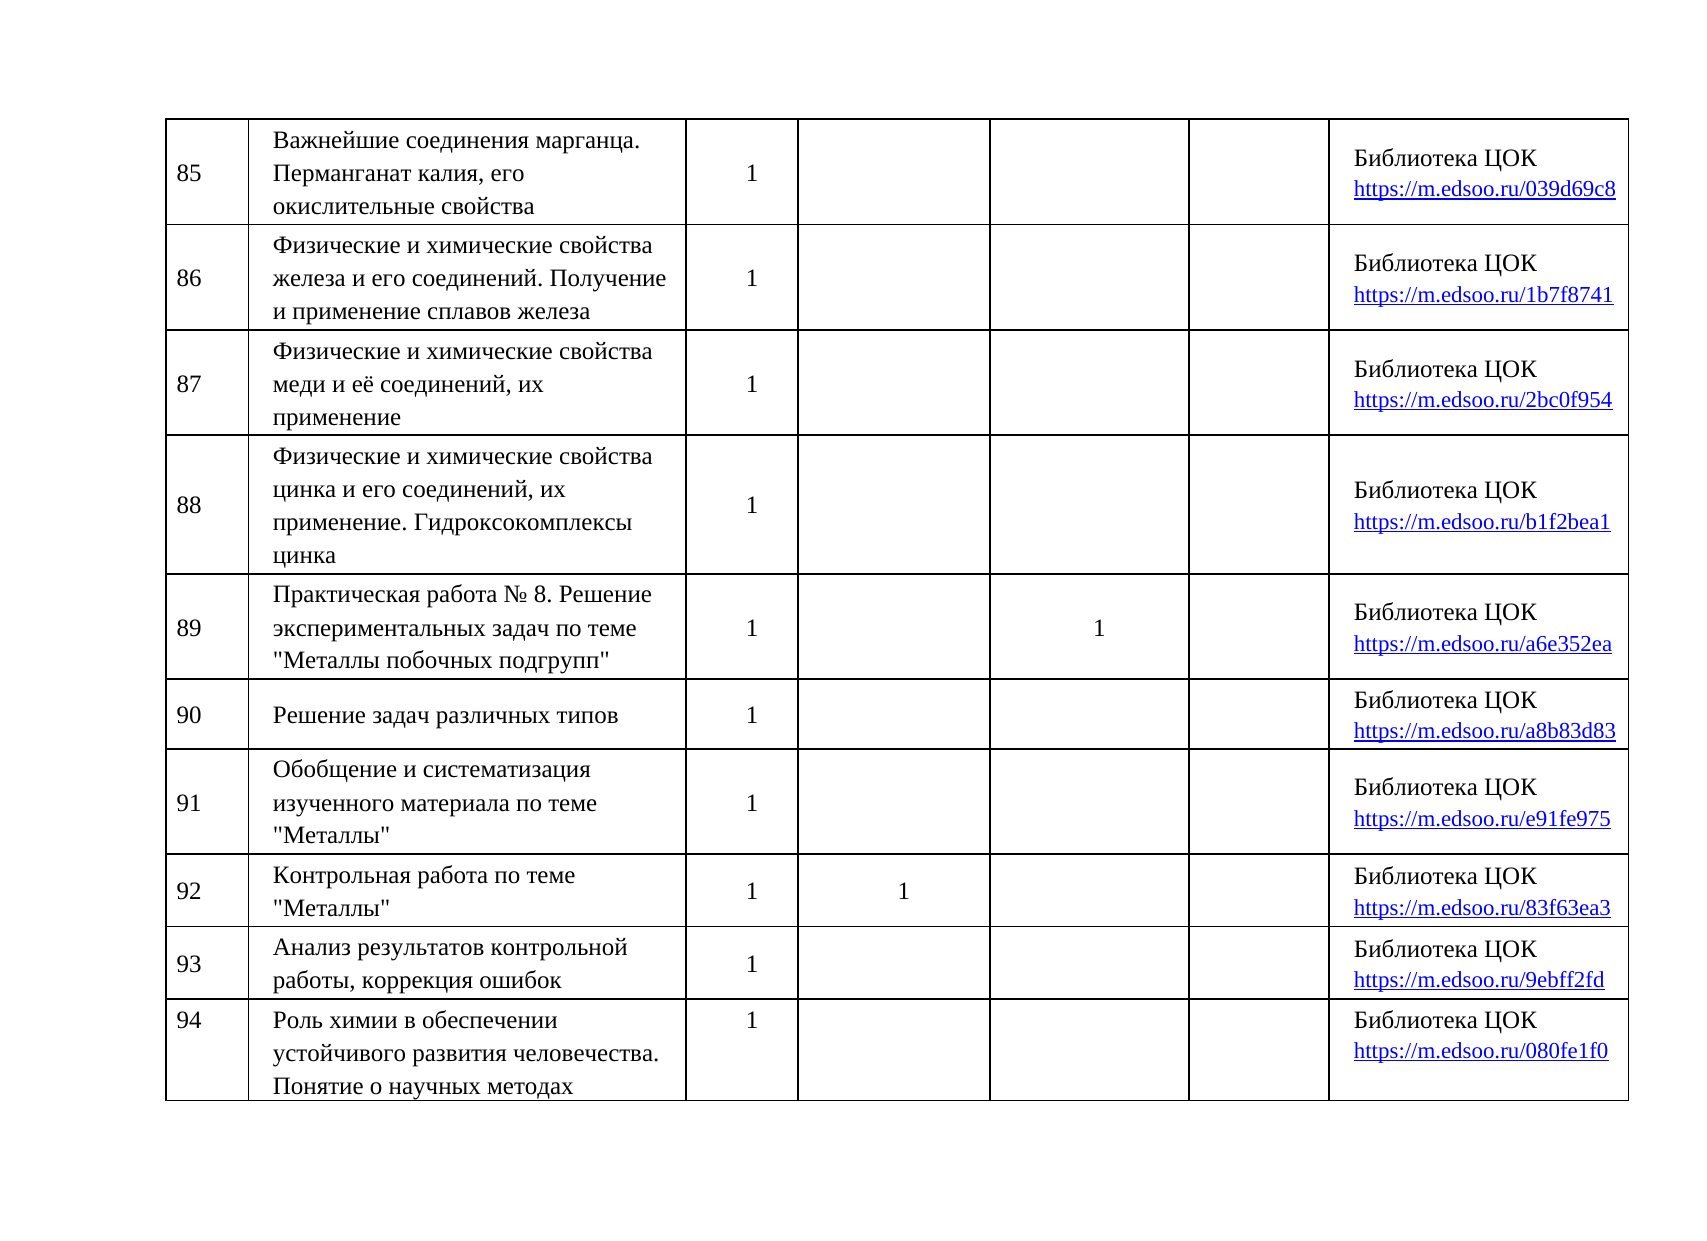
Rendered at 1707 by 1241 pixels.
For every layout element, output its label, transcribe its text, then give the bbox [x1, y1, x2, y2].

table_cell Физические и химические свойства меди и её соединений, их применение [249, 331, 685, 434]
table_cell 94 [167, 1000, 248, 1099]
table_cell Библиотека ЦОК https://m.edsoo.ru/a8b83d83 [1330, 680, 1628, 748]
table_cell [991, 1000, 1188, 1099]
table_cell Решение задач различных типов [249, 680, 685, 748]
table_cell Библиотека ЦОК https://m.edsoo.ru/e91fe975 [1330, 750, 1628, 853]
table_cell Библиотека ЦОК https://m.edsoo.ru/83f63ea3 [1330, 855, 1628, 926]
table_cell [799, 331, 989, 434]
table_cell [1190, 331, 1328, 434]
table_cell Практическая работа № 8. Решение экспериментальных задач по теме "Металлы побочных подгрупп" [249, 575, 685, 678]
table_cell 1 [687, 750, 797, 853]
table_cell 87 [167, 331, 248, 434]
table_cell Физические и химические свойства цинка и его соединений, их применение. Гидроксокомплексы цинка [249, 436, 685, 573]
table_cell 85 [167, 120, 248, 223]
table_cell [991, 436, 1188, 573]
table_cell Библиотека ЦОК https://m.edsoo.ru/b1f2bea1 [1330, 436, 1628, 573]
table_cell [799, 120, 989, 223]
table_cell [1190, 855, 1328, 926]
table_cell [1190, 750, 1328, 853]
table_cell 1 [687, 436, 797, 573]
table_cell Библиотека ЦОК https://m.edsoo.ru/2bc0f954 [1330, 331, 1628, 434]
table_cell 1 [687, 855, 797, 926]
table_cell 1 [687, 331, 797, 434]
table_cell [991, 680, 1188, 748]
table_cell Важнейшие соединения марганца. Перманганат калия, его окислительные свойства [249, 120, 685, 223]
table_cell 1 [687, 120, 797, 223]
table_cell [799, 436, 989, 573]
table_cell Физические и химические свойства железа и его соединений. Получение и применение сплавов железа [249, 225, 685, 329]
table_cell [1190, 680, 1328, 748]
table_cell 1 [687, 575, 797, 678]
table_cell [1190, 225, 1328, 329]
table_cell 1 [799, 855, 989, 926]
table_cell [991, 120, 1188, 223]
table_cell [991, 927, 1188, 998]
table_cell [1190, 1000, 1328, 1099]
table_cell [799, 680, 989, 748]
table_cell [991, 331, 1188, 434]
table_cell 90 [167, 680, 248, 748]
table_cell Библиотека ЦОК https://m.edsoo.ru/a6e352ea [1330, 575, 1628, 678]
table_cell 1 [687, 1000, 797, 1099]
table_cell [799, 927, 989, 998]
table_cell [799, 575, 989, 678]
table_cell [991, 225, 1188, 329]
table_cell Обобщение и систематизация изученного материала по теме "Металлы" [249, 750, 685, 853]
table_cell 88 [167, 436, 248, 573]
table_cell Анализ результатов контрольной работы, коррекция ошибок [249, 927, 685, 998]
table_cell [1190, 436, 1328, 573]
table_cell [249, 1000, 685, 1099]
table_cell [799, 1000, 989, 1099]
table_cell Библиотека ЦОК https://m.edsoo.ru/039d69c8 [1330, 120, 1628, 223]
table_cell 86 [167, 225, 248, 329]
table_cell [991, 855, 1188, 926]
table_cell 1 [687, 225, 797, 329]
table_cell [1190, 927, 1328, 998]
table_cell [1190, 575, 1328, 678]
table_cell 1 [687, 927, 797, 998]
table_cell Библиотека ЦОК https://m.edsoo.ru/9ebff2fd [1330, 927, 1628, 998]
table_cell 93 [167, 927, 248, 998]
table_cell [799, 750, 989, 853]
table_cell [1190, 120, 1328, 223]
table_cell 1 [991, 575, 1188, 678]
table_cell 91 [167, 750, 248, 853]
table_cell Контрольная работа по теме "Металлы" [249, 855, 685, 926]
table_cell 1 [687, 680, 797, 748]
table_cell [799, 225, 989, 329]
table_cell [1330, 1000, 1628, 1099]
table_cell 92 [167, 855, 248, 926]
table_cell [991, 750, 1188, 853]
table_cell 89 [167, 575, 248, 678]
table_cell Библиотека ЦОК https://m.edsoo.ru/1b7f8741 [1330, 225, 1628, 329]
